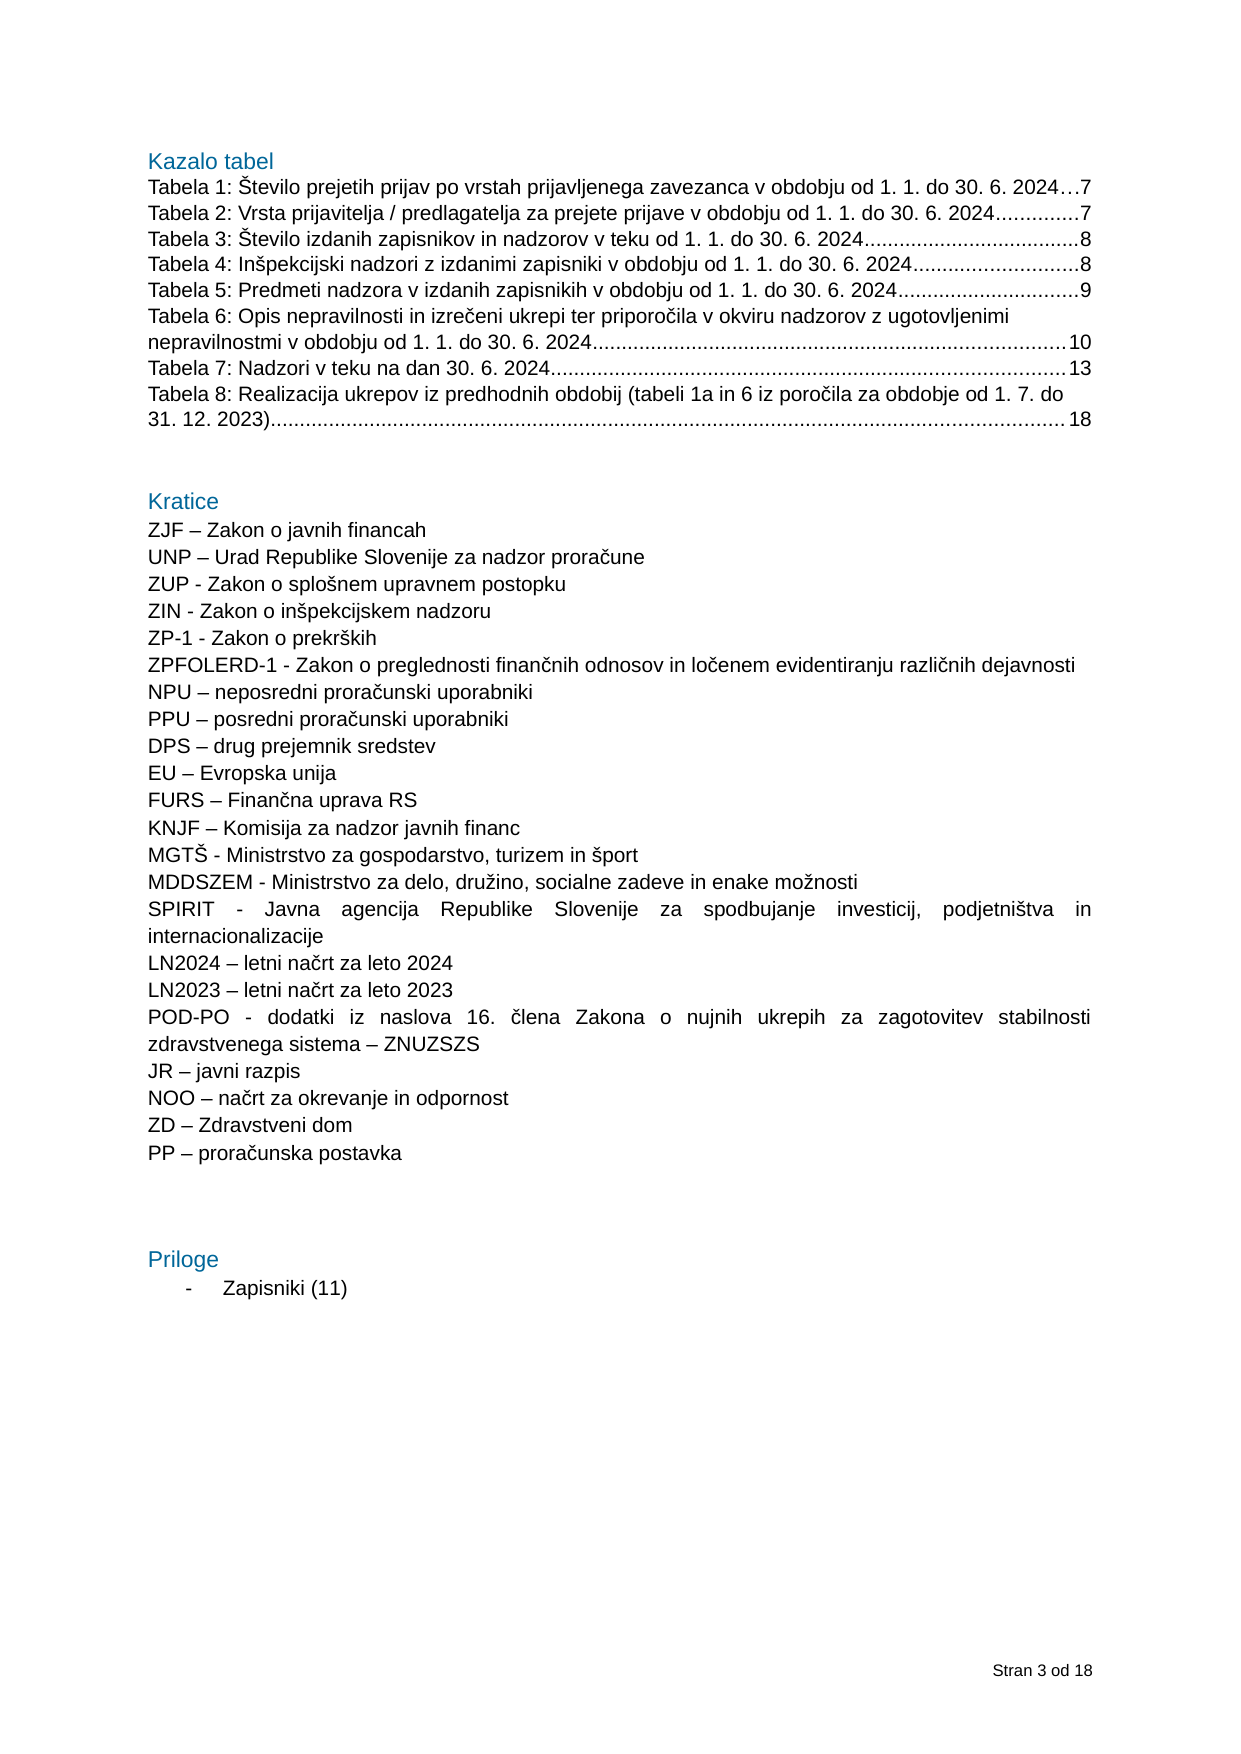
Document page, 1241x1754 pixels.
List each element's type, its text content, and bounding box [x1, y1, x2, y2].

text ZIN - Zakon o inšpekcijskem nadzoru [148, 596, 1093, 623]
text PPU – posredni proračunski uporabniki [148, 704, 1093, 731]
text ZP-1 - Zakon o prekrških [148, 623, 1093, 650]
text ZJF – Zakon o javnih financah [148, 514, 1093, 541]
text Priloge [148, 1246, 1093, 1273]
text LN2024 – letni načrt za leto 2024 [148, 948, 1093, 975]
text Tabela 2: Vrsta prijavitelja / predlagatelja za prejete prijave v obdobju od 1. 1. do 30. 6. 2024 7 [148, 201, 1093, 224]
text LN2023 – letni načrt za leto 2023 [148, 975, 1093, 1002]
text MGTŠ - Ministrstvo za gospodarstvo, turizem in šport [148, 839, 1093, 866]
text SPIRIT - Javna agencija Republike Slovenije za spodbujanje investicij, podjetništva in internacionalizacije [148, 893, 1093, 948]
text Kratice [148, 487, 1093, 514]
text KNJF – Komisija za nadzor javnih financ [148, 812, 1093, 839]
text NPU – neposredni proračunski uporabniki [148, 677, 1093, 704]
list JR – javni razpis [148, 1056, 1093, 1083]
text Tabela 6: Opis nepravilnosti in izrečeni ukrepi ter priporočila v okviru nadzorov z ugotovljenimi nepravilnostmi v obdobju od 1. 1. do 30. 6. 2024 10 [148, 304, 1093, 354]
text Tabela 1: Število prejetih prijav po vrstah prijavljenega zavezanca v obdobju od 1. 1. do 30. 6. 2024 7 [148, 175, 1093, 199]
text Tabela 7: Nadzori v teku na dan 30. 6. 2024 13 [148, 356, 1093, 379]
text UNP – Urad Republike Slovenije za nadzor proračune [148, 541, 1093, 568]
text ZPFOLERD-1 - Zakon o preglednosti finančnih odnosov in ločenem evidentiranju različnih dejavnosti [148, 650, 1093, 677]
text ZD – Zdravstveni dom [148, 1110, 1093, 1137]
text POD-PO - dodatki iz naslova 16. člena Zakona o nujnih ukrepih za zagotovitev stabilnosti zdravstvenega sistema – ZNUZSZS [148, 1002, 1093, 1056]
text Kazalo tabel [148, 148, 1093, 175]
text Tabela 8: Realizacija ukrepov iz predhodnih obdobij (tabeli 1a in 6 iz poročila za obdobje od 1. 7. do 31. 12. 2023) 18 [148, 381, 1093, 431]
text Tabela 5: Predmeti nadzora v izdanih zapisnikih v obdobju od 1. 1. do 30. 6. 2024 9 [148, 278, 1093, 302]
text NOO – načrt za okrevanje in odpornost [148, 1083, 1093, 1110]
text DPS – drug prejemnik sredstev [148, 731, 1093, 758]
text MDDSZEM - Ministrstvo za delo, družino, socialne zadeve in enake možnosti [148, 866, 1093, 893]
text Tabela 3: Število izdanih zapisnikov in nadzorov v teku od 1. 1. do 30. 6. 2024 8 [148, 226, 1093, 250]
text Tabela 4: Inšpekcijski nadzori z izdanimi zapisniki v obdobju od 1. 1. do 30. 6. 2024 8 [148, 252, 1093, 276]
text EU – Evropska unija [148, 758, 1093, 785]
text PP – proračunska postavka [148, 1137, 1093, 1164]
text ZUP - Zakon o splošnem upravnem postopku [148, 568, 1093, 596]
list Zapisniki (11) [185, 1273, 1093, 1300]
text FURS – Finančna uprava RS [148, 785, 1093, 812]
